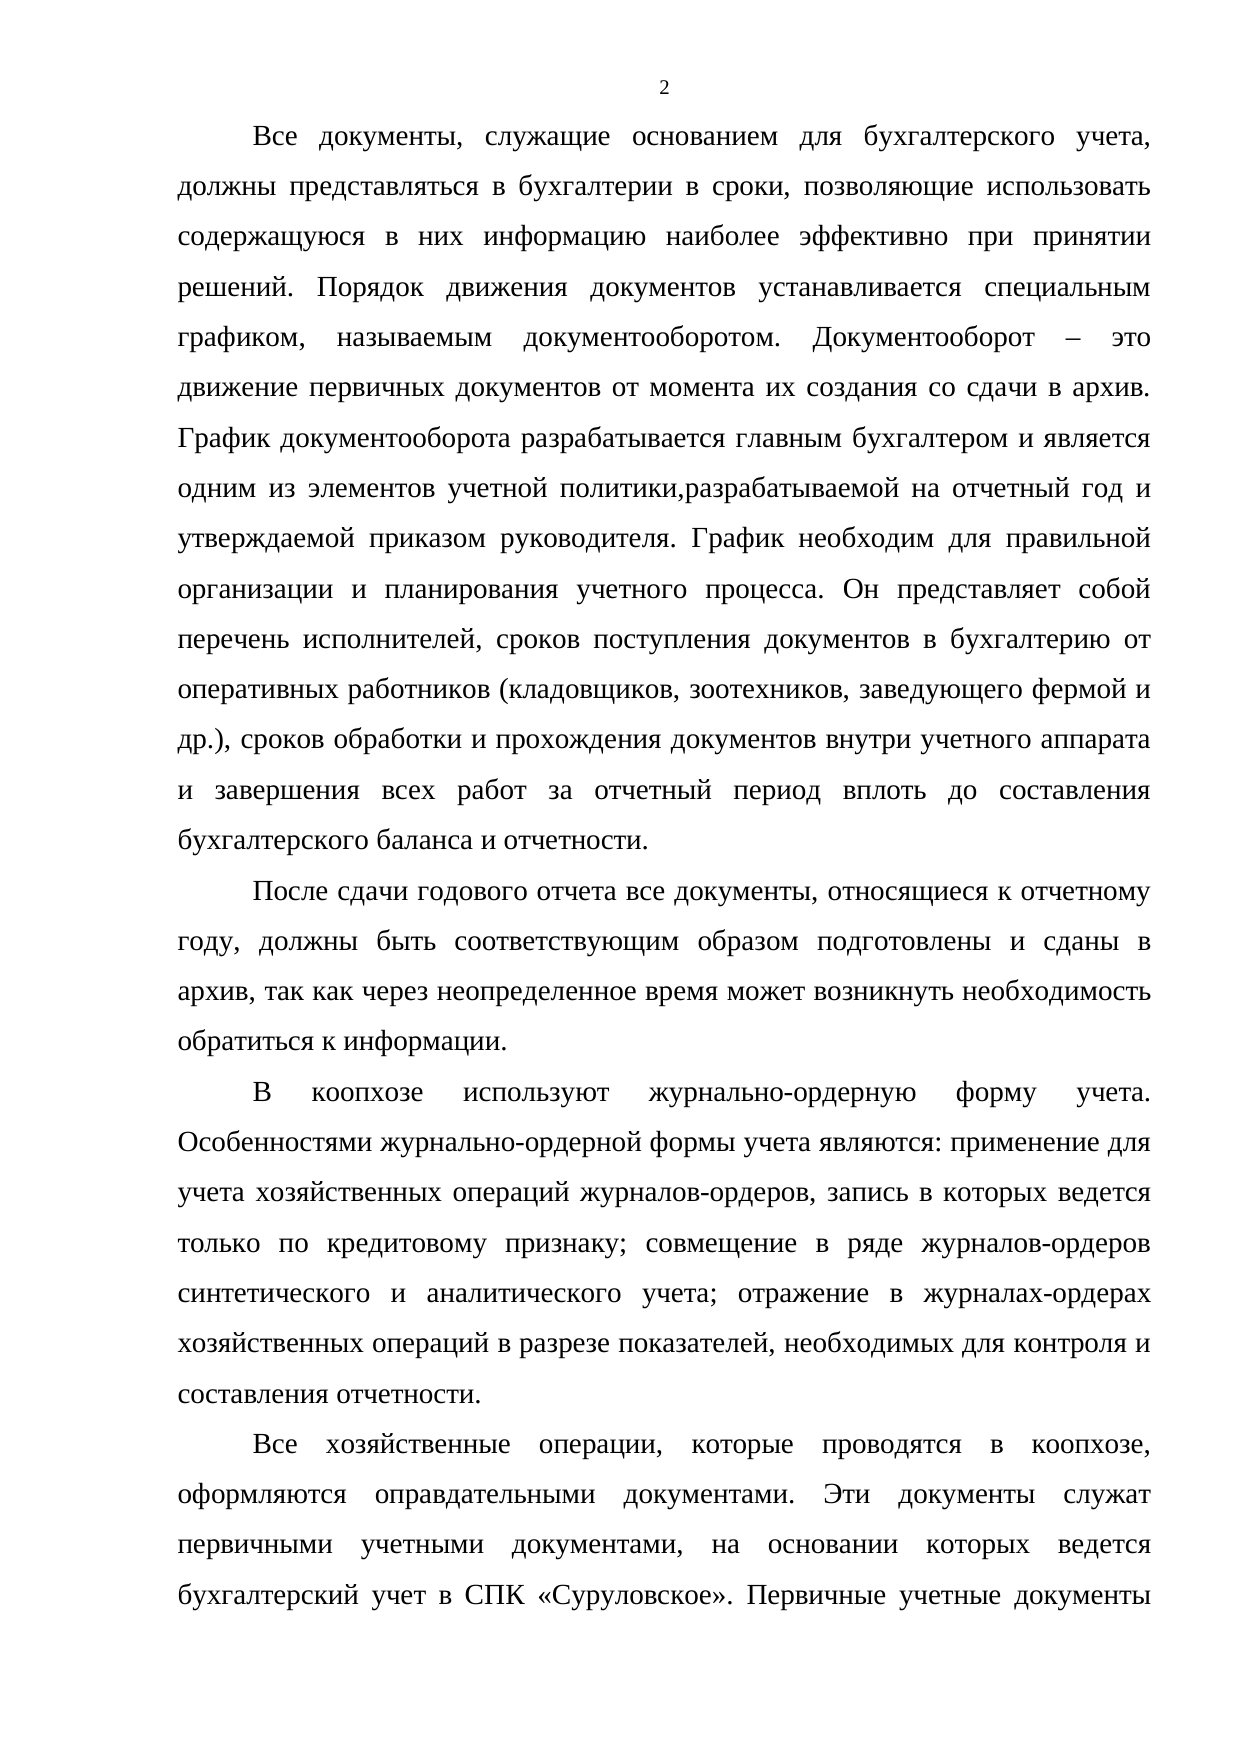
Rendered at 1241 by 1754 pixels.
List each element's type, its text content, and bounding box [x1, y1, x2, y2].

text Все документы, служащие основанием для бухгалтерского учета, должны представляться в бухгалтерии в сроки, позволяющие использовать содержащуюся в них информацию наиболее эффективно при принятии решений. Порядок движения документов устанавливается специальным графиком, называемым документооборотом. Документооборот – это движение первичных документов от момента их создания со сдачи в архив. График документооборота разрабатывается главным бухгалтером и является одним из элементов учетной политики,разрабатываемой на отчетный год и утверждаемой приказом руководителя. График необходим для правильной организации и планирования учетного процесса. Он представляет собой перечень исполнителей, сроков поступления документов в бухгалтерию от оперативных работников (кладовщиков, зоотехников, заведующего фермой и др.), сроков обработки и прохождения документов внутри учетного аппарата и завершения всех работ за отчетный период вплоть до составления бухгалтерского баланса и отчетности. [177, 118, 1152, 856]
text В коопхозе используют журнально-ордерную форму учета. Особенностями журнально-ордерной формы учета являются: применение для учета хозяйственных операций журналов-ордеров, запись в которых ведется только по кредитовому признаку; совмещение в ряде журналов-ордеров синтетического и аналитического учета; отражение в журналах-ордерах хозяйственных операций в разрезе показателей, необходимых для контроля и составления отчетности. [177, 1074, 1152, 1409]
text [177, 1426, 1152, 1611]
text После сдачи годового отчета все документы, относящиеся к отчетному году, должны быть соответствующим образом подготовлены и сданы в архив, так как через неопределенное время может возникнуть необходимость обратиться к информации. [177, 873, 1152, 1057]
